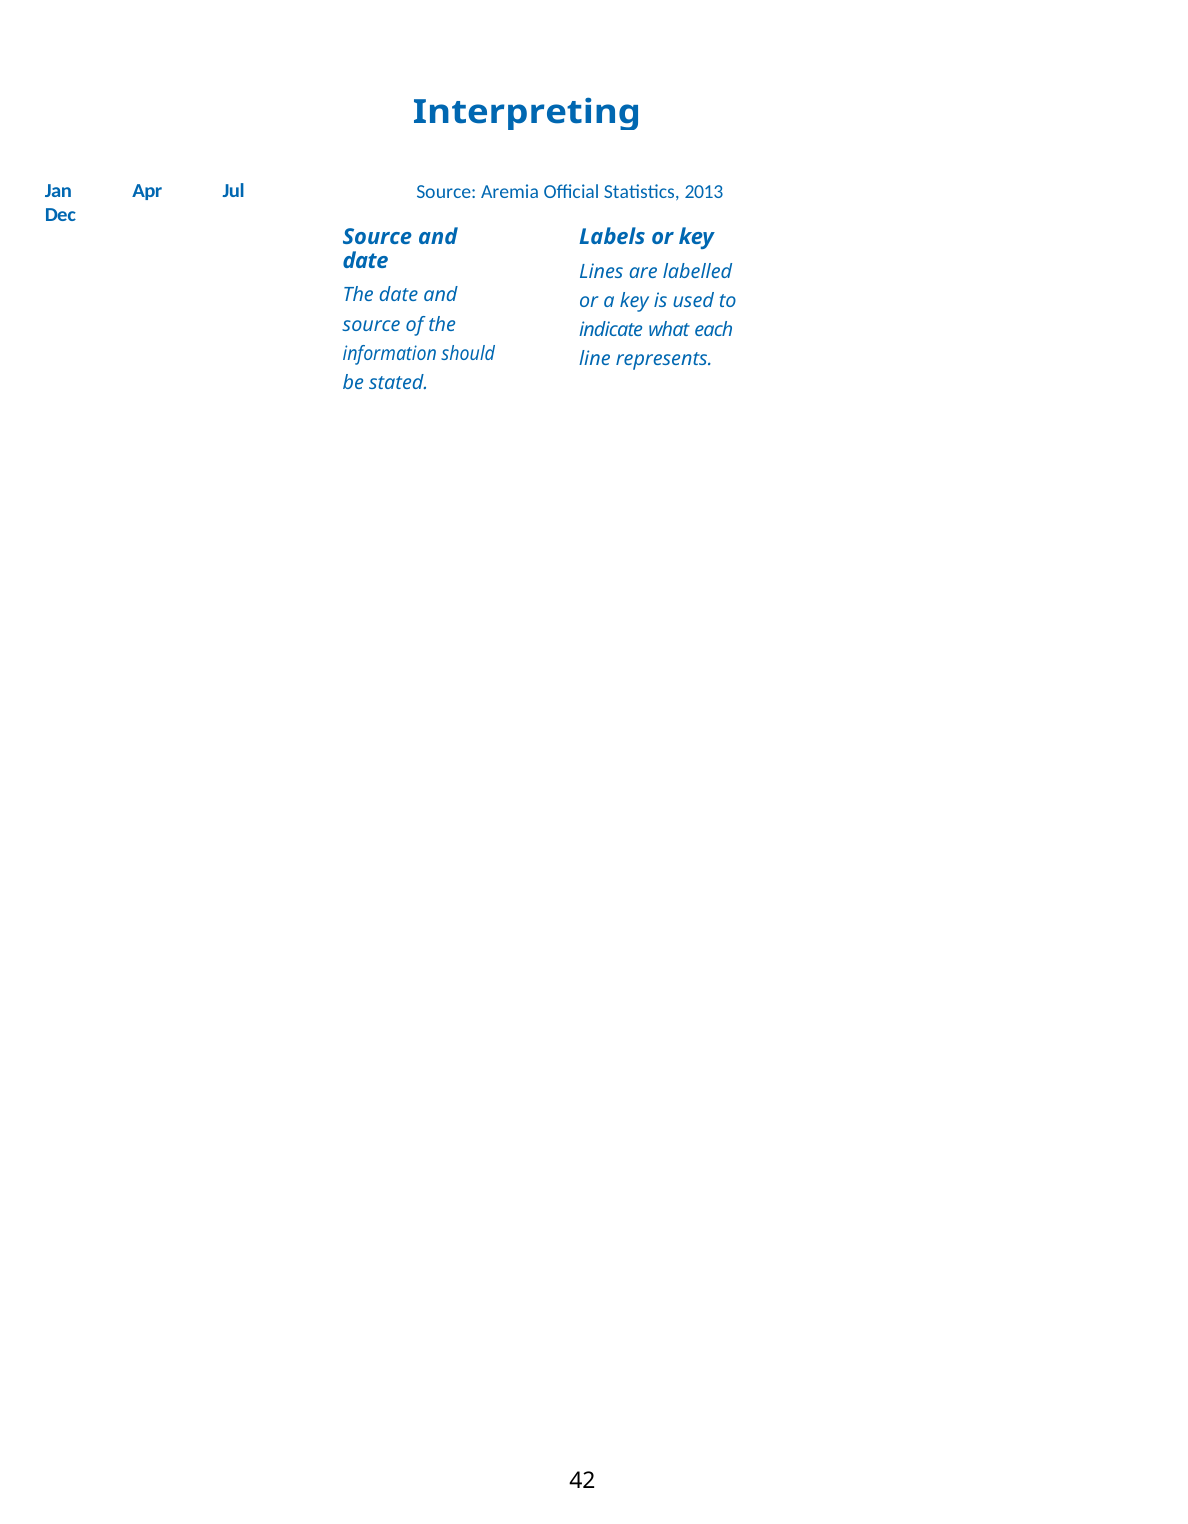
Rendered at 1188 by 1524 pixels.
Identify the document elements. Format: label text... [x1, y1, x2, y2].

subtitle Labels or key [579, 226, 1164, 249]
text Lines are labelled or a key is used to indicate what each line represents. [579, 257, 752, 371]
text Jan Apr Jul Oct Dec [44, 179, 279, 226]
subtitle Source and date [342, 226, 500, 273]
text The date and source of the information should be stated. [342, 281, 500, 395]
text Source: Aremia Official Statistics, 2013 [416, 179, 1164, 203]
